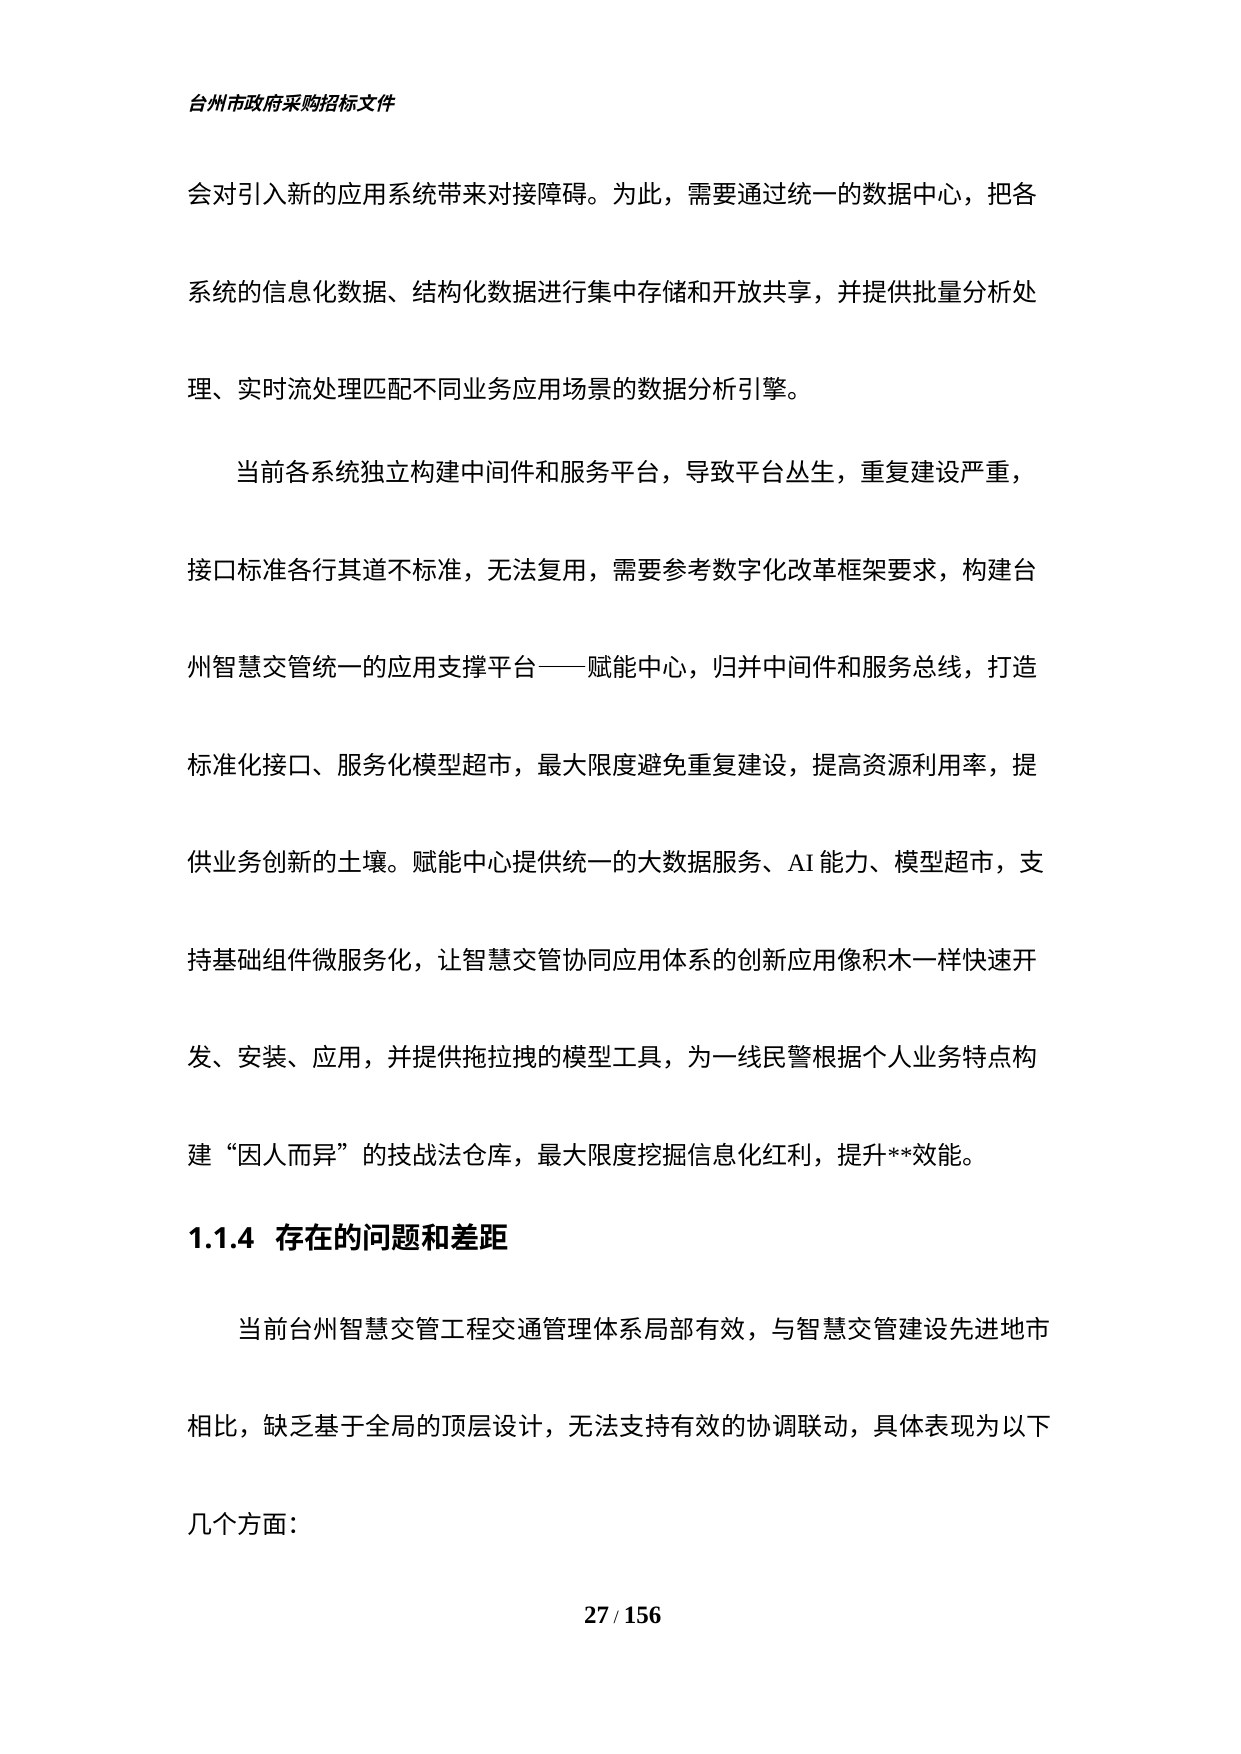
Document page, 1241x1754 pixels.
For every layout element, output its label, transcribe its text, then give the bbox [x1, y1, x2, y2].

list 存在的问题和差距 [187, 1204, 1053, 1269]
text 当前各系统独立构建中间件和服务平台，导致平台丛生，重复建设严重，接口标准各行其道不标准，无法复用，需要参考数字化改革框架要求，构建台州智慧交管统一的应用支撑平台——赋能中心，归并中间件和服务总线，打造标准化接口、服务化模型超市，最大限度避免重复建设，提高资源利用率，提供业务创新的土壤。赋能中心提供统一的大数据服务、AI能力、模型超市，支持基础组件微服务化，让智慧交管协同应用体系的创新应用像积木一样快速开发、安装、应用，并提供拖拉拽的模型工具，为一线民警根据个人业务特点构建“因人而异”的技战法仓库，最大限度挖掘信息化红利，提升**效能。 [187, 438, 1053, 1186]
text 当前台州智慧交管工程交通管理体系局部有效，与智慧交管建设先进地市相比，缺乏基于全局的顶层设计，无法支持有效的协调联动，具体表现为以下几个方面： [187, 1295, 1053, 1555]
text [187, 160, 1053, 420]
